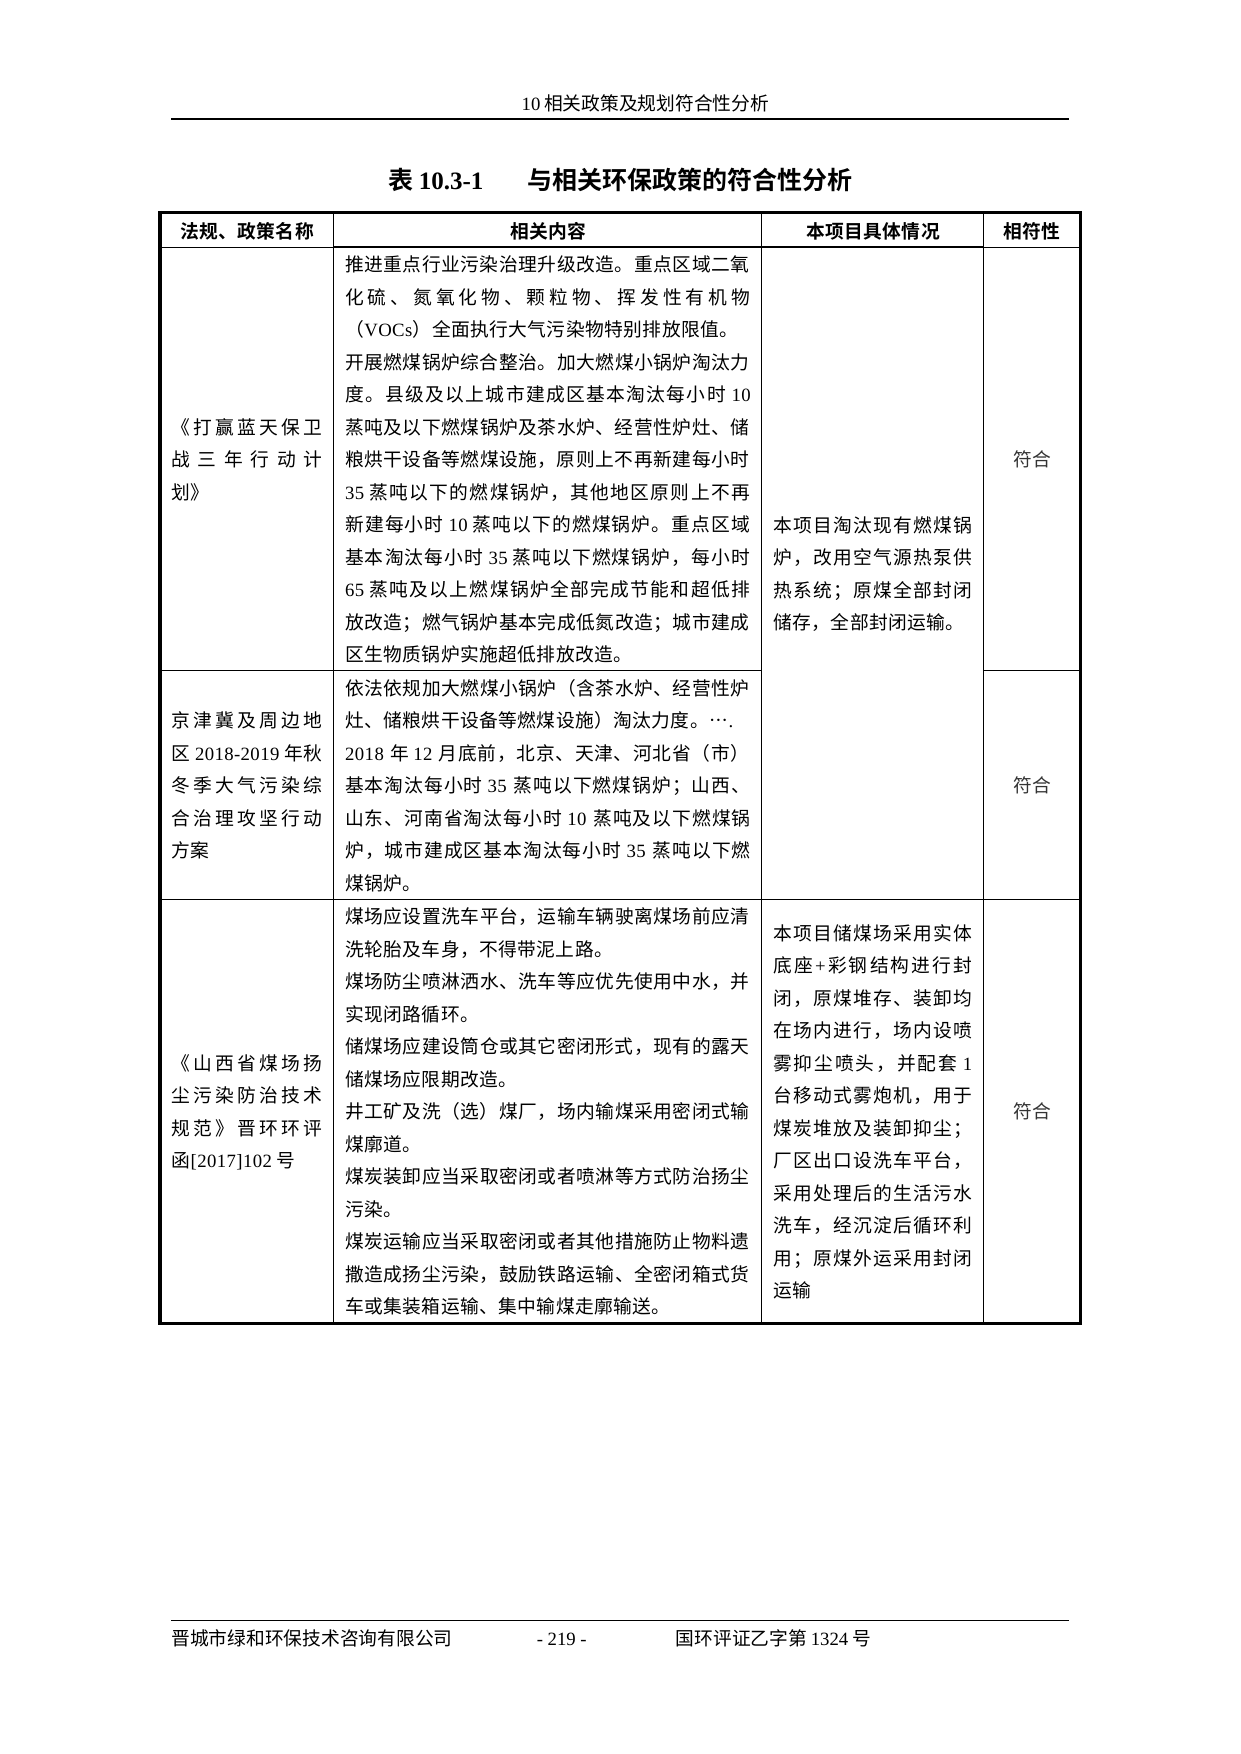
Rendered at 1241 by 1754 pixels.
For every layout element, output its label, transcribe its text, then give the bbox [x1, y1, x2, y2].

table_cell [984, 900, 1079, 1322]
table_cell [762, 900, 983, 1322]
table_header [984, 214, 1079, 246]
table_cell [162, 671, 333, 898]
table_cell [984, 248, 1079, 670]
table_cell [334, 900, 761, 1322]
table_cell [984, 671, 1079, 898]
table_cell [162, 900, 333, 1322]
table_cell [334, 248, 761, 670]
text 表10.3-1 与相关环保政策的符合性分析 [171, 146, 1069, 211]
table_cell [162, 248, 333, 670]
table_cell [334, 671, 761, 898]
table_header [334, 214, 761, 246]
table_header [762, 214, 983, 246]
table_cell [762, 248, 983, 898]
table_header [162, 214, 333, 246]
